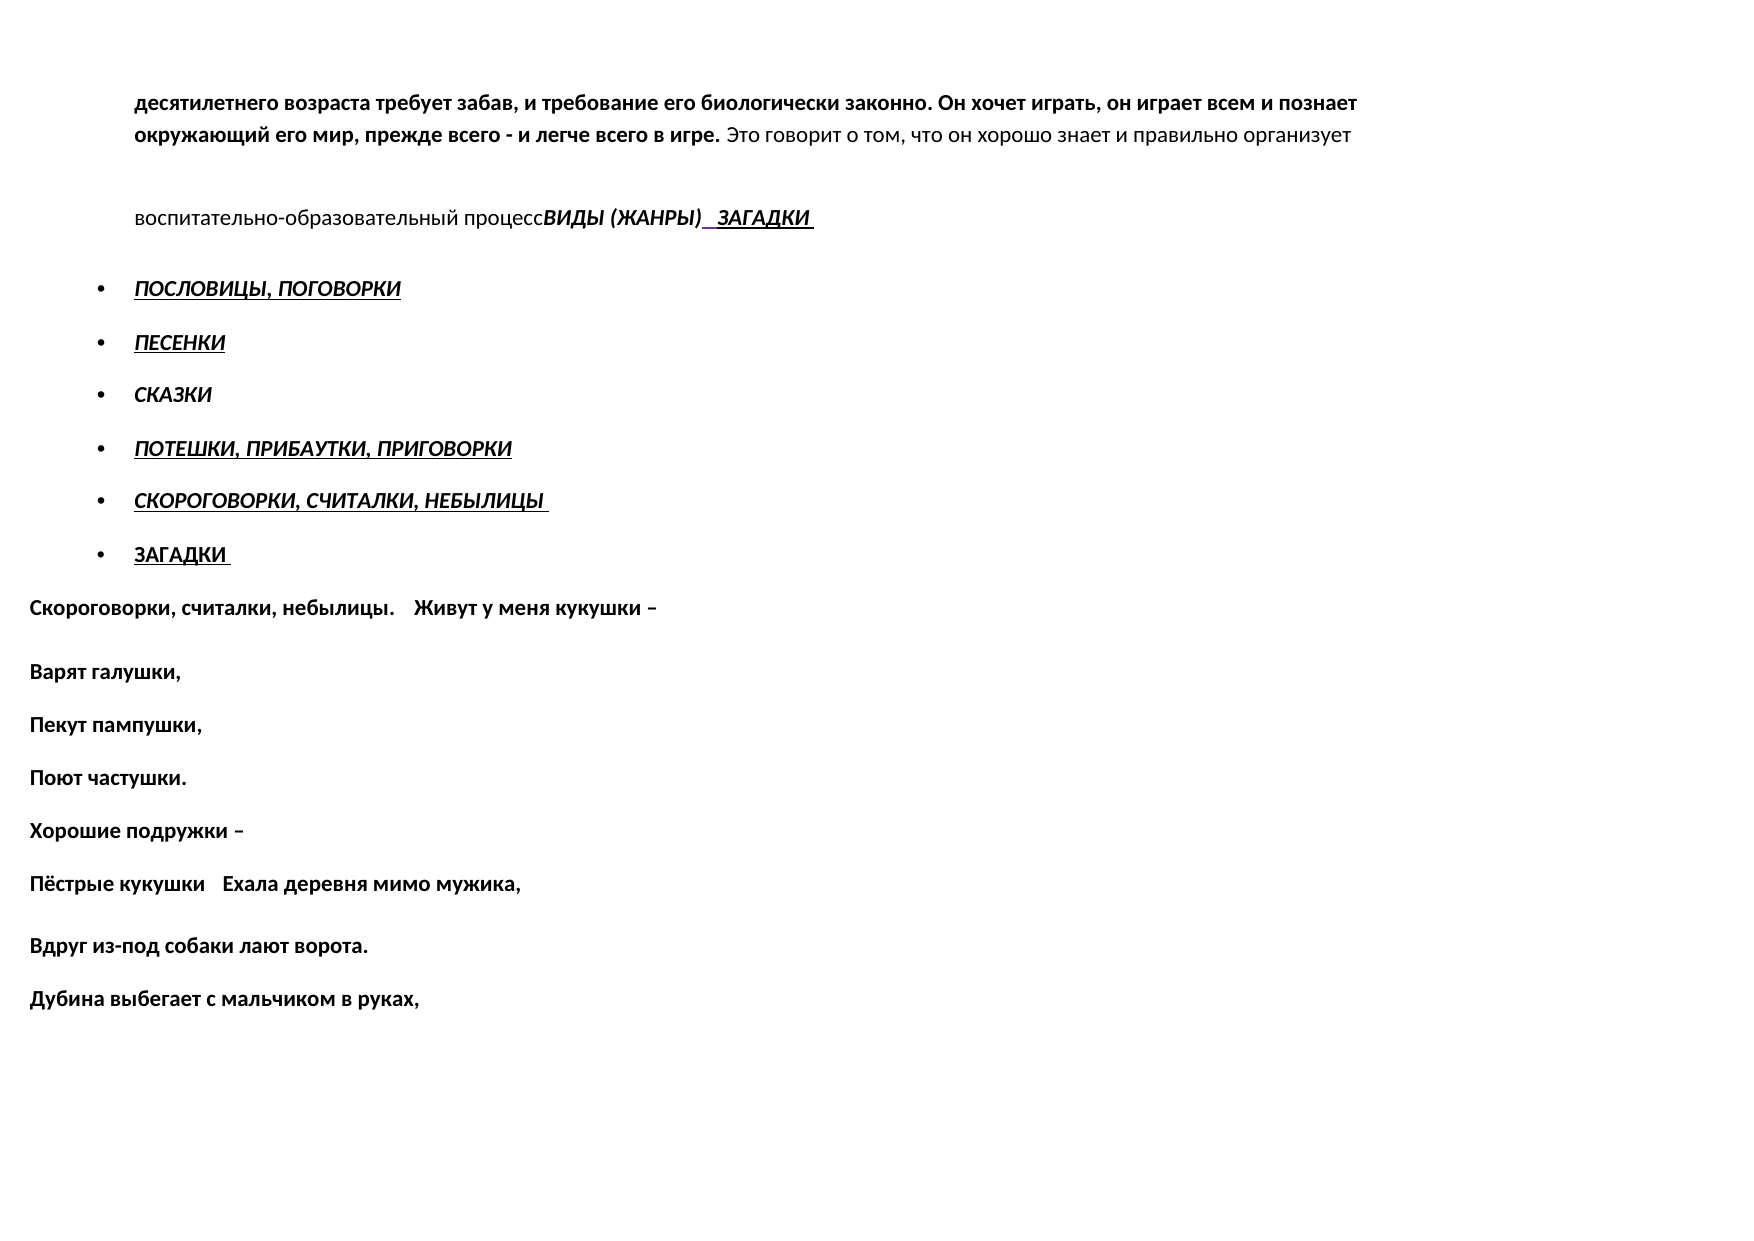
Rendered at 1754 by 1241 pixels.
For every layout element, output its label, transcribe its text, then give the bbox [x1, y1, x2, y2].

text Дубина выбегает с мальчиком в руках, [29, 984, 1447, 1012]
text Скороговорки, считалки, небылицы. Живут у меня кукушки – [29, 593, 1447, 621]
list ПОСЛОВИЦЫ, ПОГОВОРКИ [97, 274, 1447, 303]
list СКАЗКИ [97, 381, 1447, 409]
text Пёстрые кукушки Ехала деревня мимо мужика, [29, 869, 1447, 897]
list ПОТЕШКИ, ПРИБАУТКИ, ПРИГОВОРКИ [97, 434, 1447, 462]
text Хорошие подружки – [29, 816, 1447, 844]
text Варят галушки, [29, 657, 1447, 685]
list СКОРОГОВОРКИ, СЧИТАЛКИ, НЕБЫЛИЦЫ [97, 487, 1447, 515]
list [97, 88, 1447, 242]
text Пекут пампушки, [29, 710, 1447, 738]
list ПЕСЕНКИ [97, 328, 1447, 356]
text Вдруг из-под собаки лают ворота. [29, 931, 1447, 959]
text Поют частушки. [29, 763, 1447, 791]
list ЗАГАДКИ [97, 540, 1447, 568]
